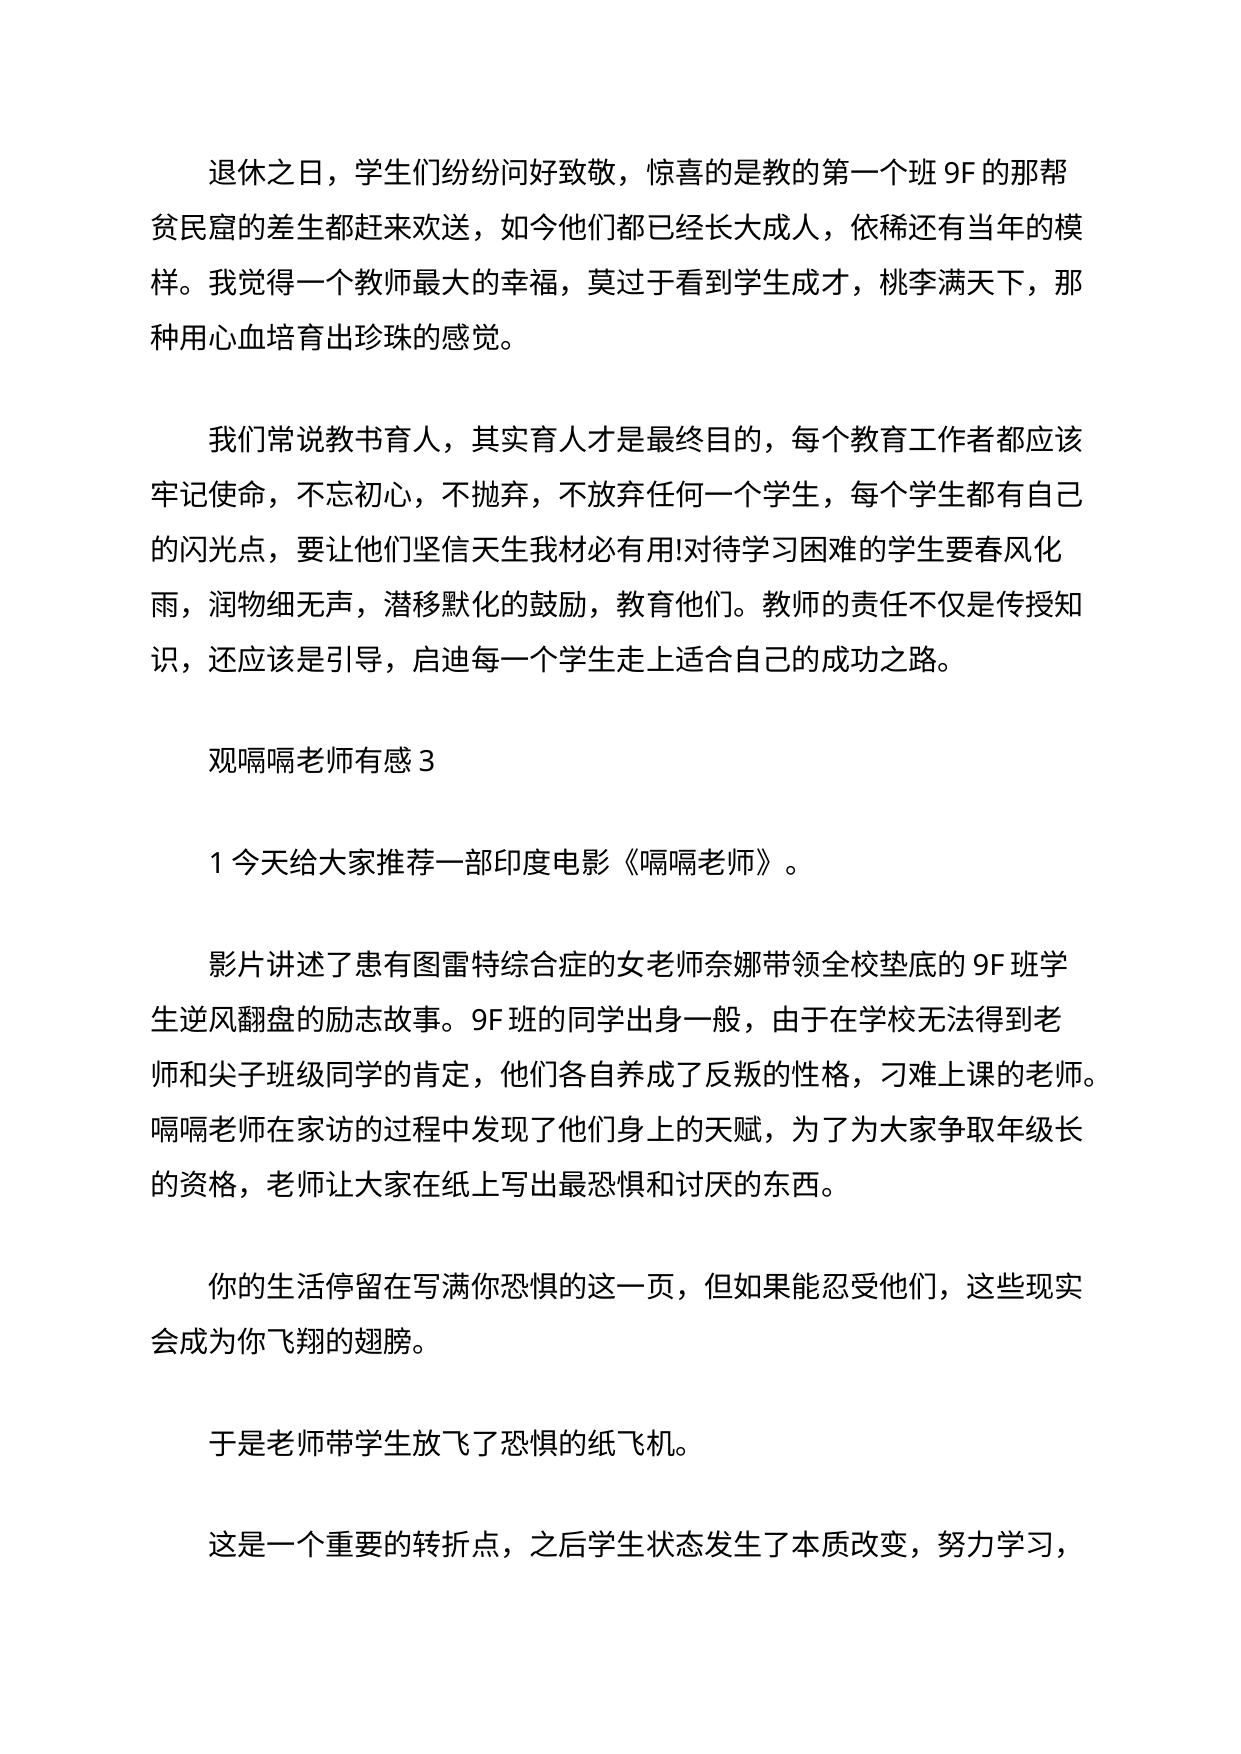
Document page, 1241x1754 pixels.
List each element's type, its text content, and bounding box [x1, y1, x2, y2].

text 你的生活停留在写满你恐惧的这一页，但如果能忍受他们，这些现实会成为你飞翔的翅膀。 [150, 1263, 1090, 1361]
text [150, 1522, 1090, 1564]
text 1今天给大家推荐一部印度电影《嗝嗝老师》。 [150, 840, 1090, 882]
text 影片讲述了患有图雷特综合症的女老师奈娜带领全校垫底的9F班学生逆风翻盘的励志故事。9F班的同学出身一般，由于在学校无法得到老师和尖子班级同学的肯定，他们各自养成了反叛的性格，刁难上课的老师。嗝嗝老师在家访的过程中发现了他们身上的天赋，为了为大家争取年级长的资格，老师让大家在纸上写出最恐惧和讨厌的东西。 [150, 942, 1090, 1204]
text 于是老师带学生放飞了恐惧的纸飞机。 [150, 1420, 1090, 1462]
text 我们常说教书育人，其实育人才是最终目的，每个教育工作者都应该牢记使命，不忘初心，不抛弃，不放弃任何一个学生，每个学生都有自己的闪光点，要让他们坚信天生我材必有用!对待学习困难的学生要春风化雨，润物细无声，潜移默化的鼓励，教育他们。教师的责任不仅是传授知识，还应该是引导，启迪每一个学生走上适合自己的成功之路。 [150, 417, 1090, 678]
text 观嗝嗝老师有感3 [150, 738, 1090, 780]
text 退休之日，学生们纷纷问好致敬，惊喜的是教的第一个班9F的那帮贫民窟的差生都赶来欢送，如今他们都已经长大成人，依稀还有当年的模样。我觉得一个教师最大的幸福，莫过于看到学生成才，桃李满天下，那种用心血培育出珍珠的感觉。 [150, 150, 1090, 357]
